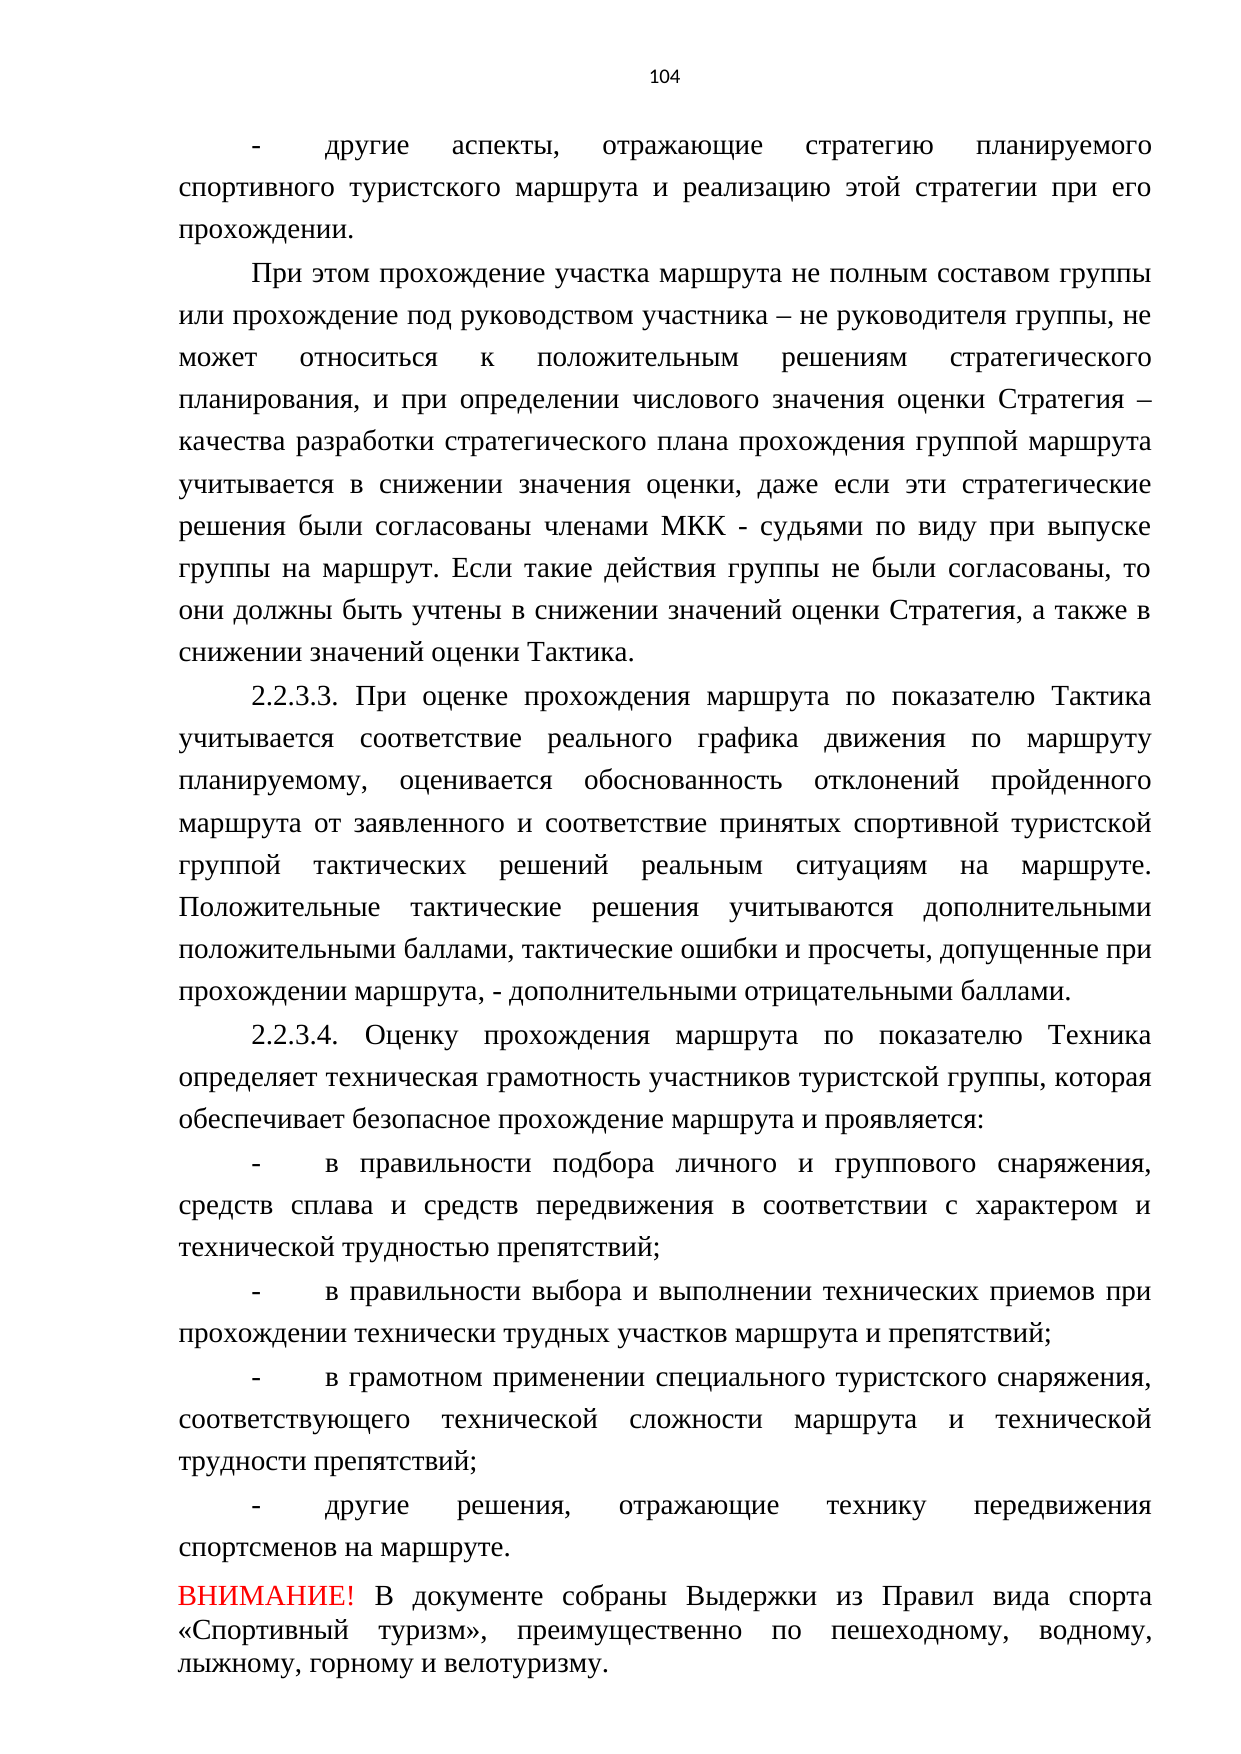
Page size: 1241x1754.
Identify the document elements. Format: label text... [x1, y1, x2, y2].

list другие аспекты, отражающие стратегию планируемого спортивного туристского маршрута и реализацию этой стратегии при его прохождении. [178, 127, 1152, 245]
list в правильности выбора и выполнении технических приемов при прохождении технически трудных участков маршрута и препятствий; [178, 1273, 1152, 1349]
text При этом прохождение участка маршрута не полным составом группы или прохождение под руководством участника – не руководителя группы, не может относиться к положительным решениям стратегического планирования, и при определении числового значения оценки Стратегия – качества разработки стратегического плана прохождения группой маршрута учитывается в снижении значения оценки, даже если эти стратегические решения были согласованы членами МКК - судьями по виду при выпуске группы на маршрут. Если такие действия группы не были согласованы, то они должны быть учтены в снижении значений оценки Стратегия, а также в снижении значений оценки Тактика. [178, 255, 1152, 668]
text 2.2.3.4. Оценку прохождения маршрута по показателю Техника определяет техническая грамотность участников туристской группы, которая обеспечивает безопасное прохождение маршрута и проявляется: [178, 1017, 1152, 1135]
list в правильности подбора личного и группового снаряжения, средств сплава и средств передвижения в соответствии с характером и технической трудностью препятствий; [178, 1145, 1152, 1263]
text 2.2.3.3. При оценке прохождения маршрута по показателю Тактика учитывается соответствие реального графика движения по маршруту планируемому, оценивается обоснованность отклонений пройденного маршрута от заявленного и соответствие принятых спортивной туристской группой тактических решений реальным ситуациям на маршруте. Положительные тактические решения учитываются дополнительными положительными баллами, тактические ошибки и просчеты, допущенные при прохождении маршрута, - дополнительными отрицательными баллами. [178, 678, 1152, 1007]
list другие решения, отражающие технику передвижения спортсменов на маршруте. [178, 1487, 1152, 1563]
list в грамотном применении специального туристского снаряжения, соответствующего технической сложности маршрута и технической трудности препятствий; [178, 1359, 1152, 1477]
